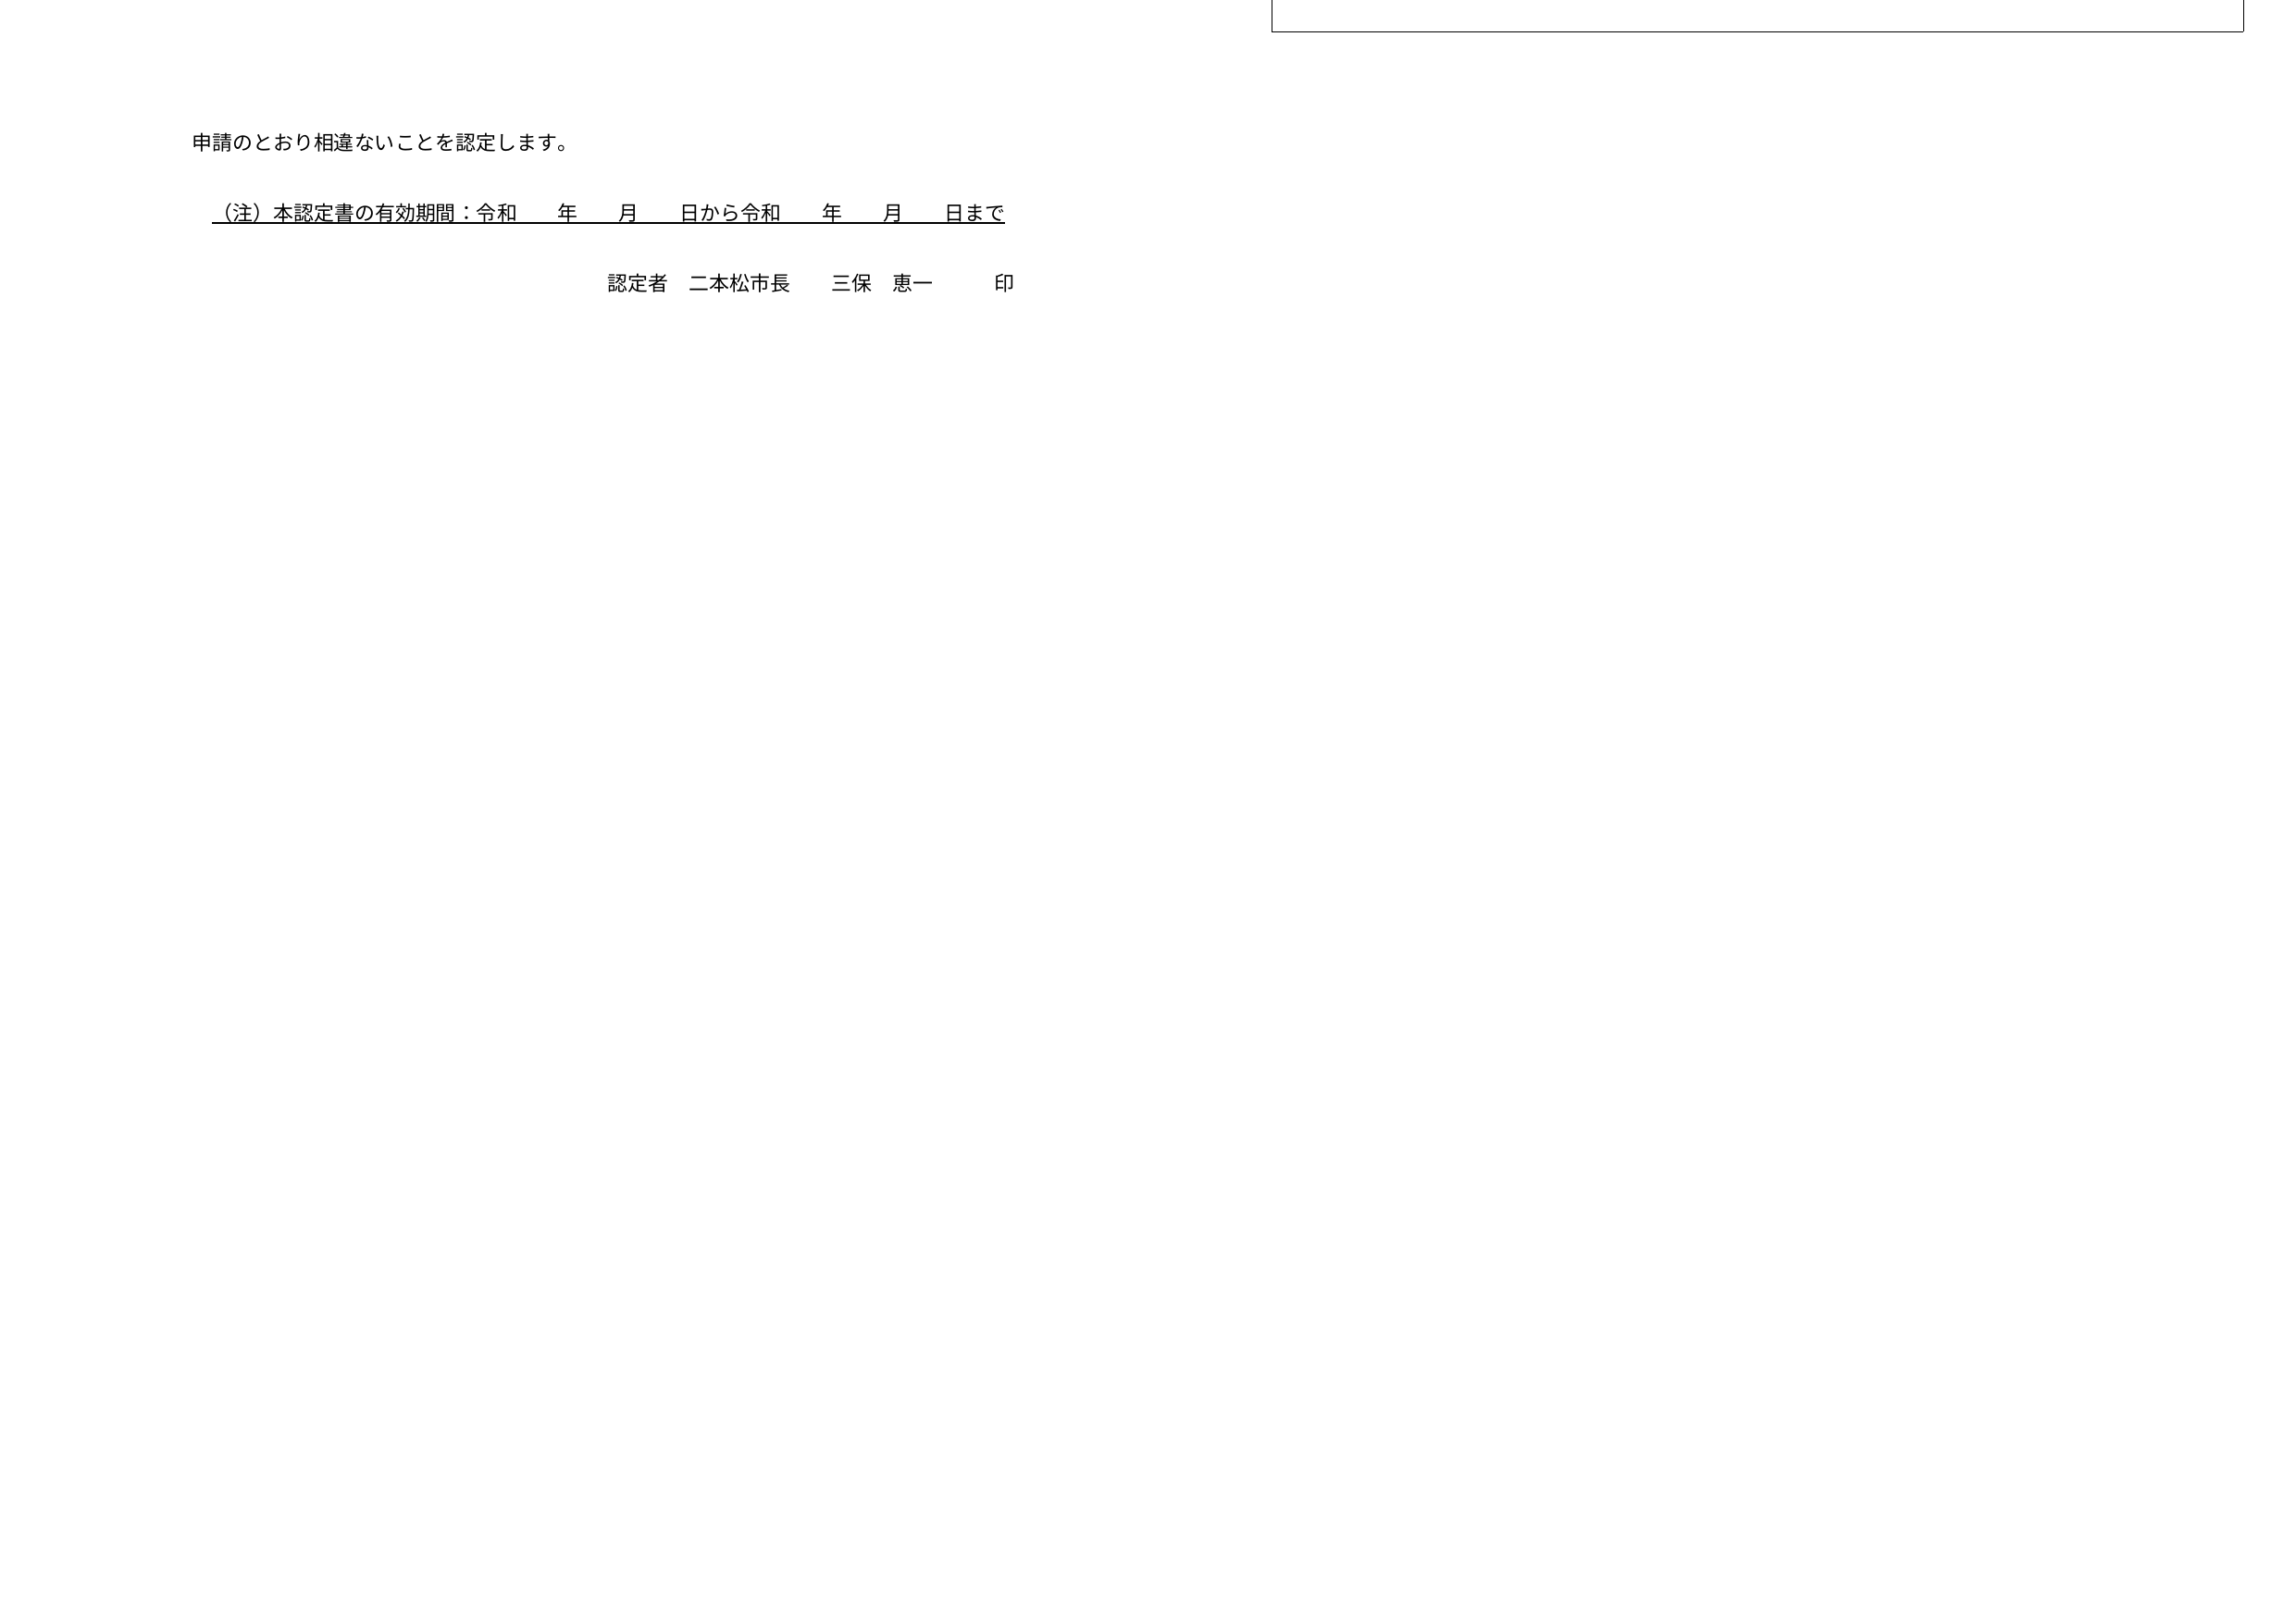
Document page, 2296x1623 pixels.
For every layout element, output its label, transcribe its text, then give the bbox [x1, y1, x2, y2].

text （注）本認定書の有効期間：令和 年 月 日から令和 年 月 日まで [110, 194, 1075, 229]
text 申請のとおり相違ないことを認定します。 [110, 123, 1075, 159]
text 認定者 二本松市長 三保 恵一 印 [110, 265, 1014, 300]
